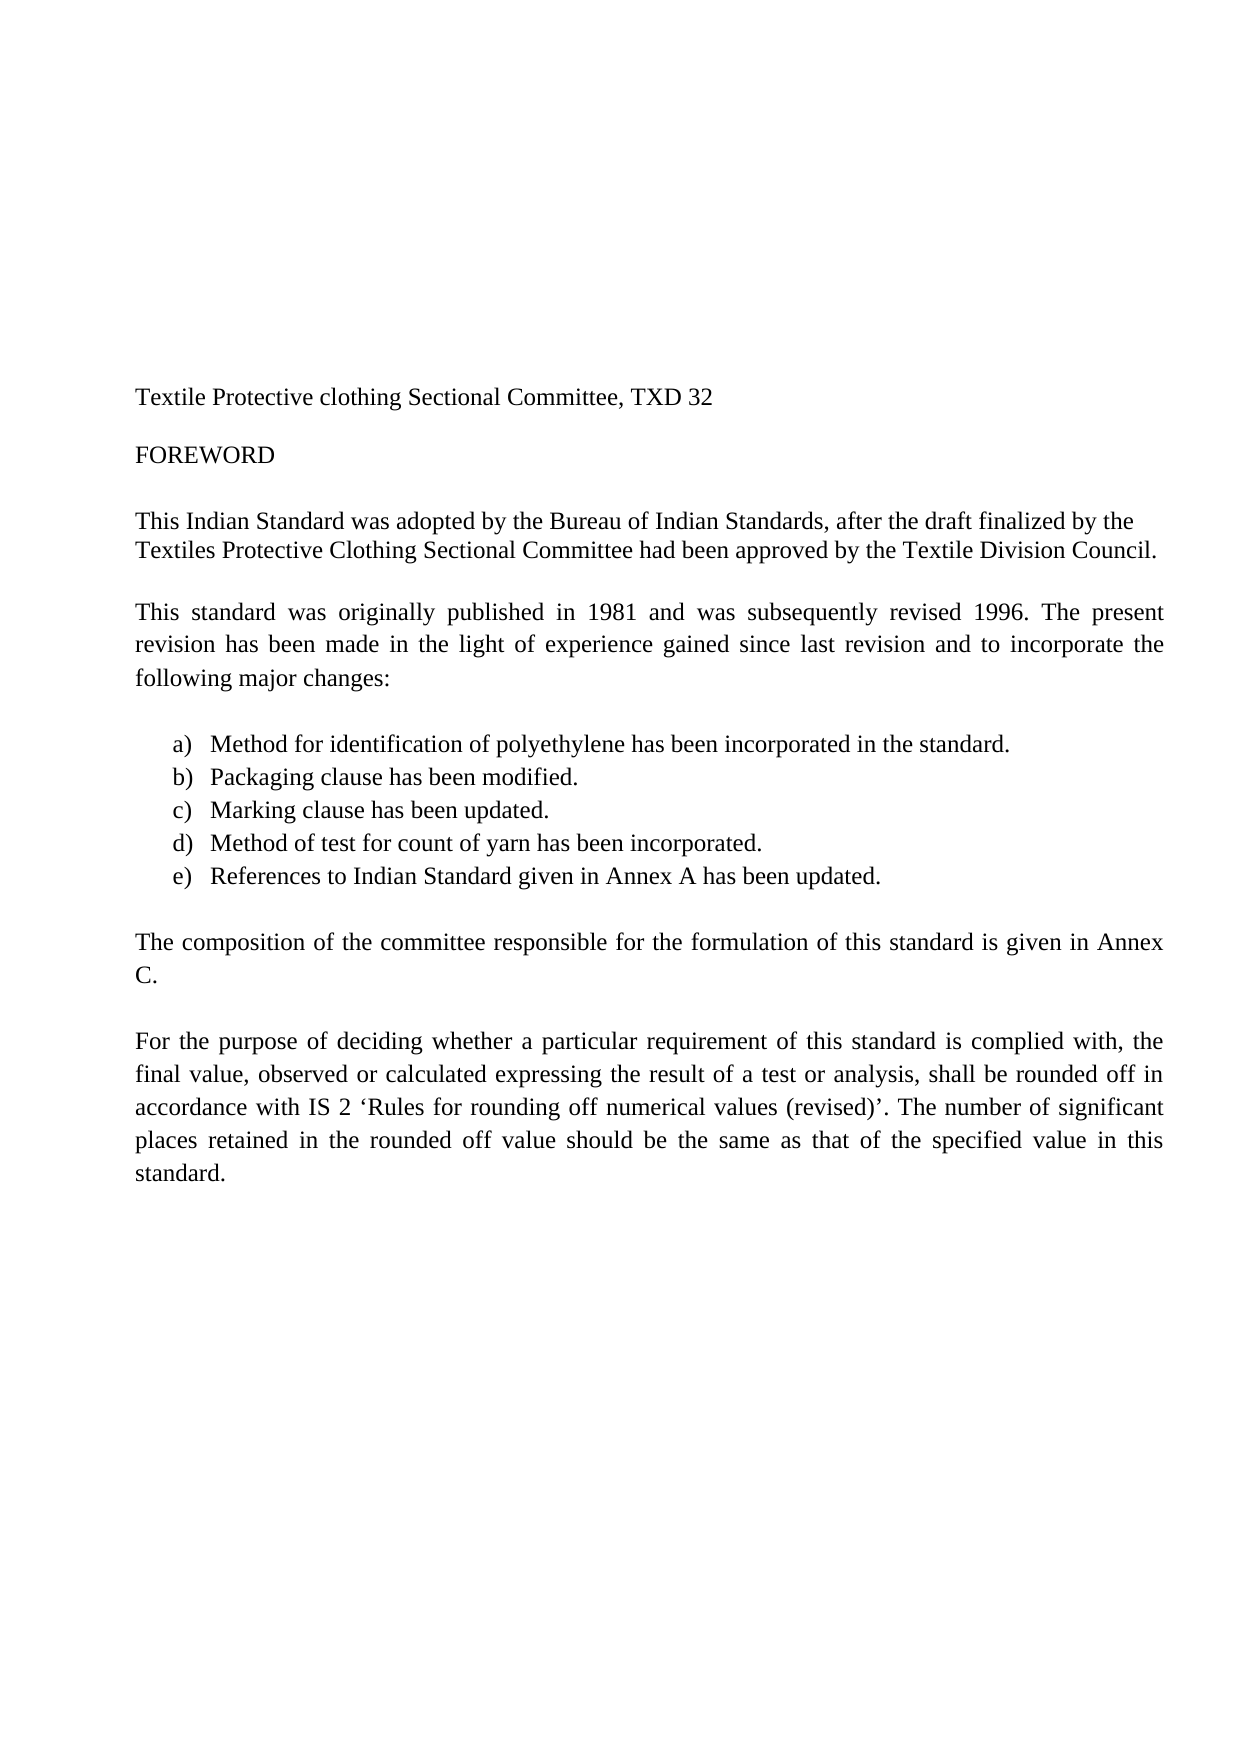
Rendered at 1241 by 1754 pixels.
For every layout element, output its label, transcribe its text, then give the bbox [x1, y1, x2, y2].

text This standard was originally published in 1981 and was subsequently revised 1996. The present revision has been made in the light of experience gained since last revision and to incorporate the following major changes: [135, 597, 1165, 691]
text For the purpose of deciding whether a particular requirement of this standard is complied with, the final value, observed or calculated expressing the result of a test or analysis, shall be rounded off in accordance with IS 2 ‘Rules for rounding off numerical values (revised)’. The number of significant places retained in the rounded off value should be the same as that of the specified value in this standard. [135, 1026, 1165, 1187]
list Marking clause has been updated. [172, 795, 1165, 823]
list Method of test for count of yarn has been incorporated. [172, 828, 1165, 856]
text This Indian Standard was adopted by the Bureau of Indian Standards, after the draft finalized by the Textiles Protective Clothing Sectional Committee had been approved by the Textile Division Council. [135, 506, 1165, 563]
list References to Indian Standard given in Annex A has been updated. [172, 861, 1165, 889]
text FOREWORD [135, 440, 1165, 469]
text The composition of the committee responsible for the formulation of this standard is given in Annex C. [135, 927, 1165, 988]
text Textile Protective clothing Sectional Committee, TXD 32 [135, 382, 1165, 411]
list Packaging clause has been modified. [172, 762, 1165, 790]
list Method for identification of polyethylene has been incorporated in the standard. [172, 729, 1165, 757]
